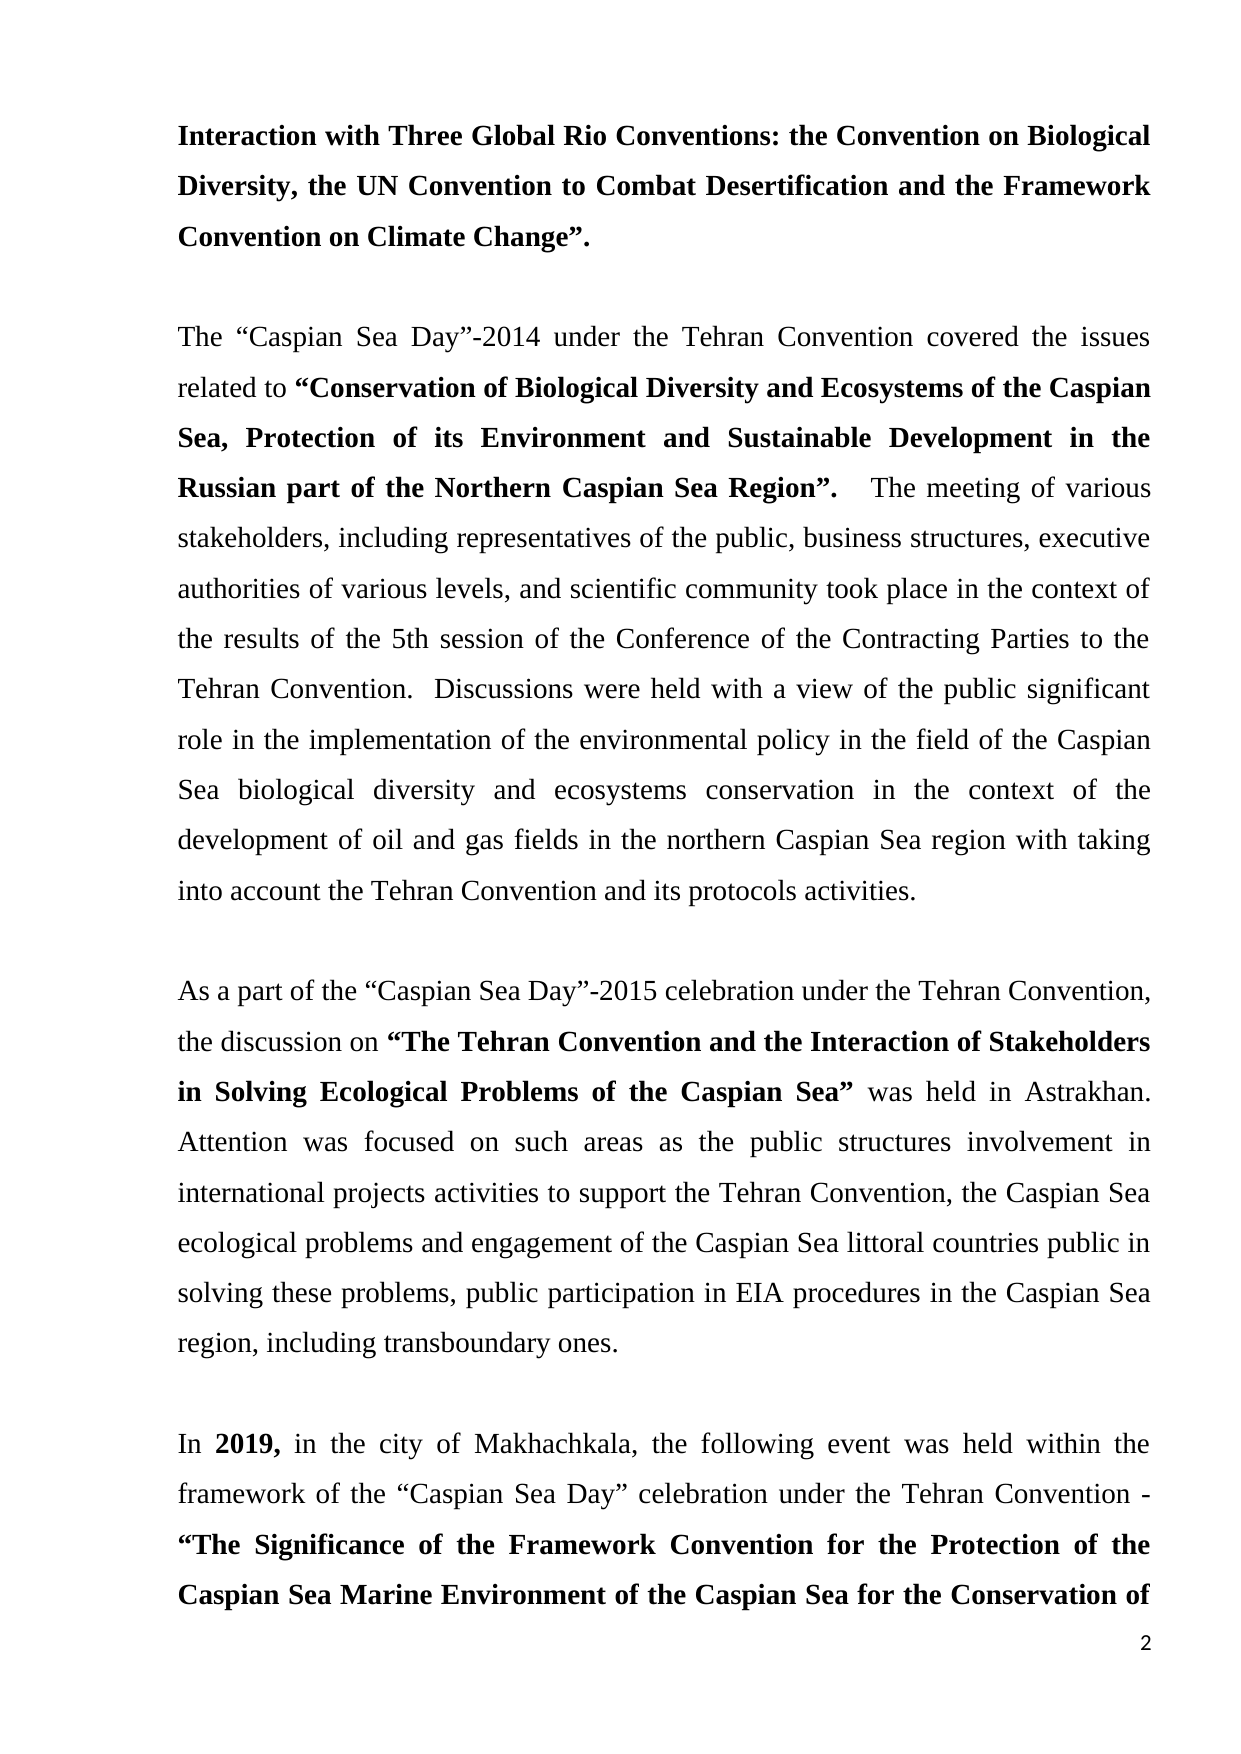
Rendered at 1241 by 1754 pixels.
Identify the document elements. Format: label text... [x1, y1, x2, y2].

text The “Caspian Sea Day”-2014 under the Tehran Convention covered the issues related to “Conservation of Biological Diversity and Ecosystems of the Caspian Sea, Protection of its Environment and Sustainable Development in the Russian part of the Northern Caspian Sea Region”. The meeting of various stakeholders, including representatives of the public, business structures, executive authorities of various levels, and scientific community took place in the context of the results of the 5th session of the Conference of the Contracting Parties to the Tehran Convention. Discussions were held with a view of the public significant role in the implementation of the environmental policy in the field of the Caspian Sea biological diversity and ecosystems conservation in the context of the development of oil and gas fields in the northern Caspian Sea region with taking into account the Tehran Convention and its protocols activities. [177, 319, 1152, 906]
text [177, 1426, 1152, 1611]
text As a part of the “Caspian Sea Day”-2015 celebration under the Tehran Convention, the discussion on “The Tehran Convention and the Interaction of Stakeholders in Solving Ecological Problems of the Caspian Sea” was held in Astrakhan. Attention was focused on such areas as the public structures involvement in international projects activities to support the Tehran Convention, the Caspian Sea ecological problems and engagement of the Caspian Sea littoral countries public in solving these problems, public participation in EIA procedures in the Caspian Sea region, including transboundary ones. [177, 973, 1152, 1359]
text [177, 118, 1152, 252]
